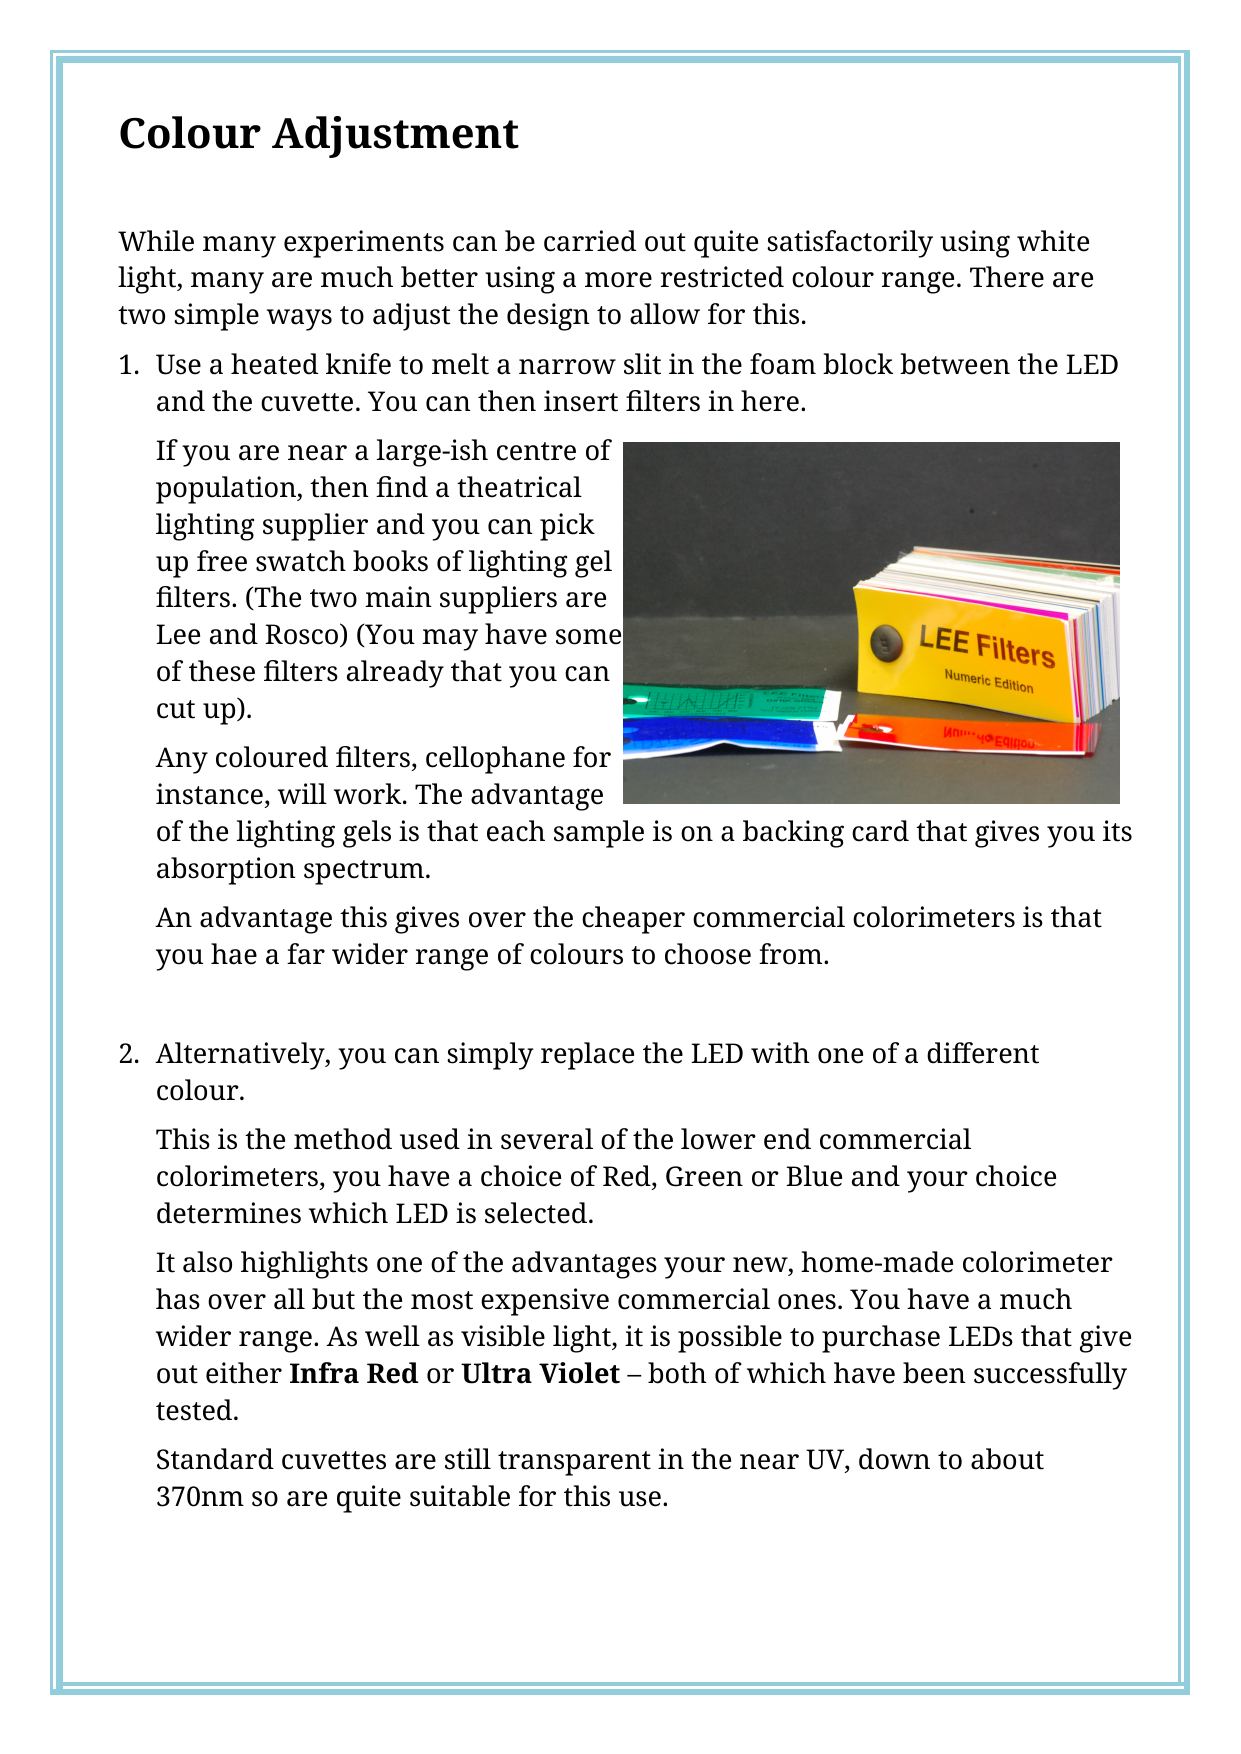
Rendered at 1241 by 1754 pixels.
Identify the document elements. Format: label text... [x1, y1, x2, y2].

picture [623, 442, 1120, 804]
text An advantage this gives over the cheaper commercial colorimeters is that you hae a far wider range of colours to choose from. [156, 899, 1137, 973]
text Colour Adjustment [118, 103, 1137, 160]
text This is the method used in several of the lower end commercial colorimeters, you have a choice of Red, Green or Blue and your choice determines which LED is selected. [156, 1121, 1137, 1231]
text If you are near a large-ish centre of population, then find a theatrical lighting supplier and you can pick up free swatch books of lighting gel filters. (The two main suppliers are Lee and Rosco) (You may have some of these filters already that you can cut up). [156, 431, 1137, 726]
text Any coloured filters, cellophane for instance, will work. The advantage of the lighting gels is that each sample is on a backing card that gives you its absorption spectrum. [156, 739, 1137, 886]
text It also highlights one of the advantages your new, home-made colorimeter has over all but the most expensive commercial ones. You have a much wider range. As well as visible light, it is possible to purchase LEDs that give out either Infra Red or Ultra Violet – both of which have been successfully tested. [156, 1244, 1137, 1428]
text Standard cuvettes are still transparent in the near UV, down to about 370nm so are quite suitable for this use. [156, 1441, 1137, 1514]
list Use a heated knife to melt a narrow slit in the foam block between the LED and the cuvette. You can then insert filters in here. [118, 345, 1137, 419]
text While many experiments can be carried out quite satisfactorily using white light, many are much better using a more restricted colour range. There are two simple ways to adjust the design to allow for this. [118, 222, 1137, 333]
list Alternatively, you can simply replace the LED with one of a different colour. [118, 1034, 1137, 1108]
